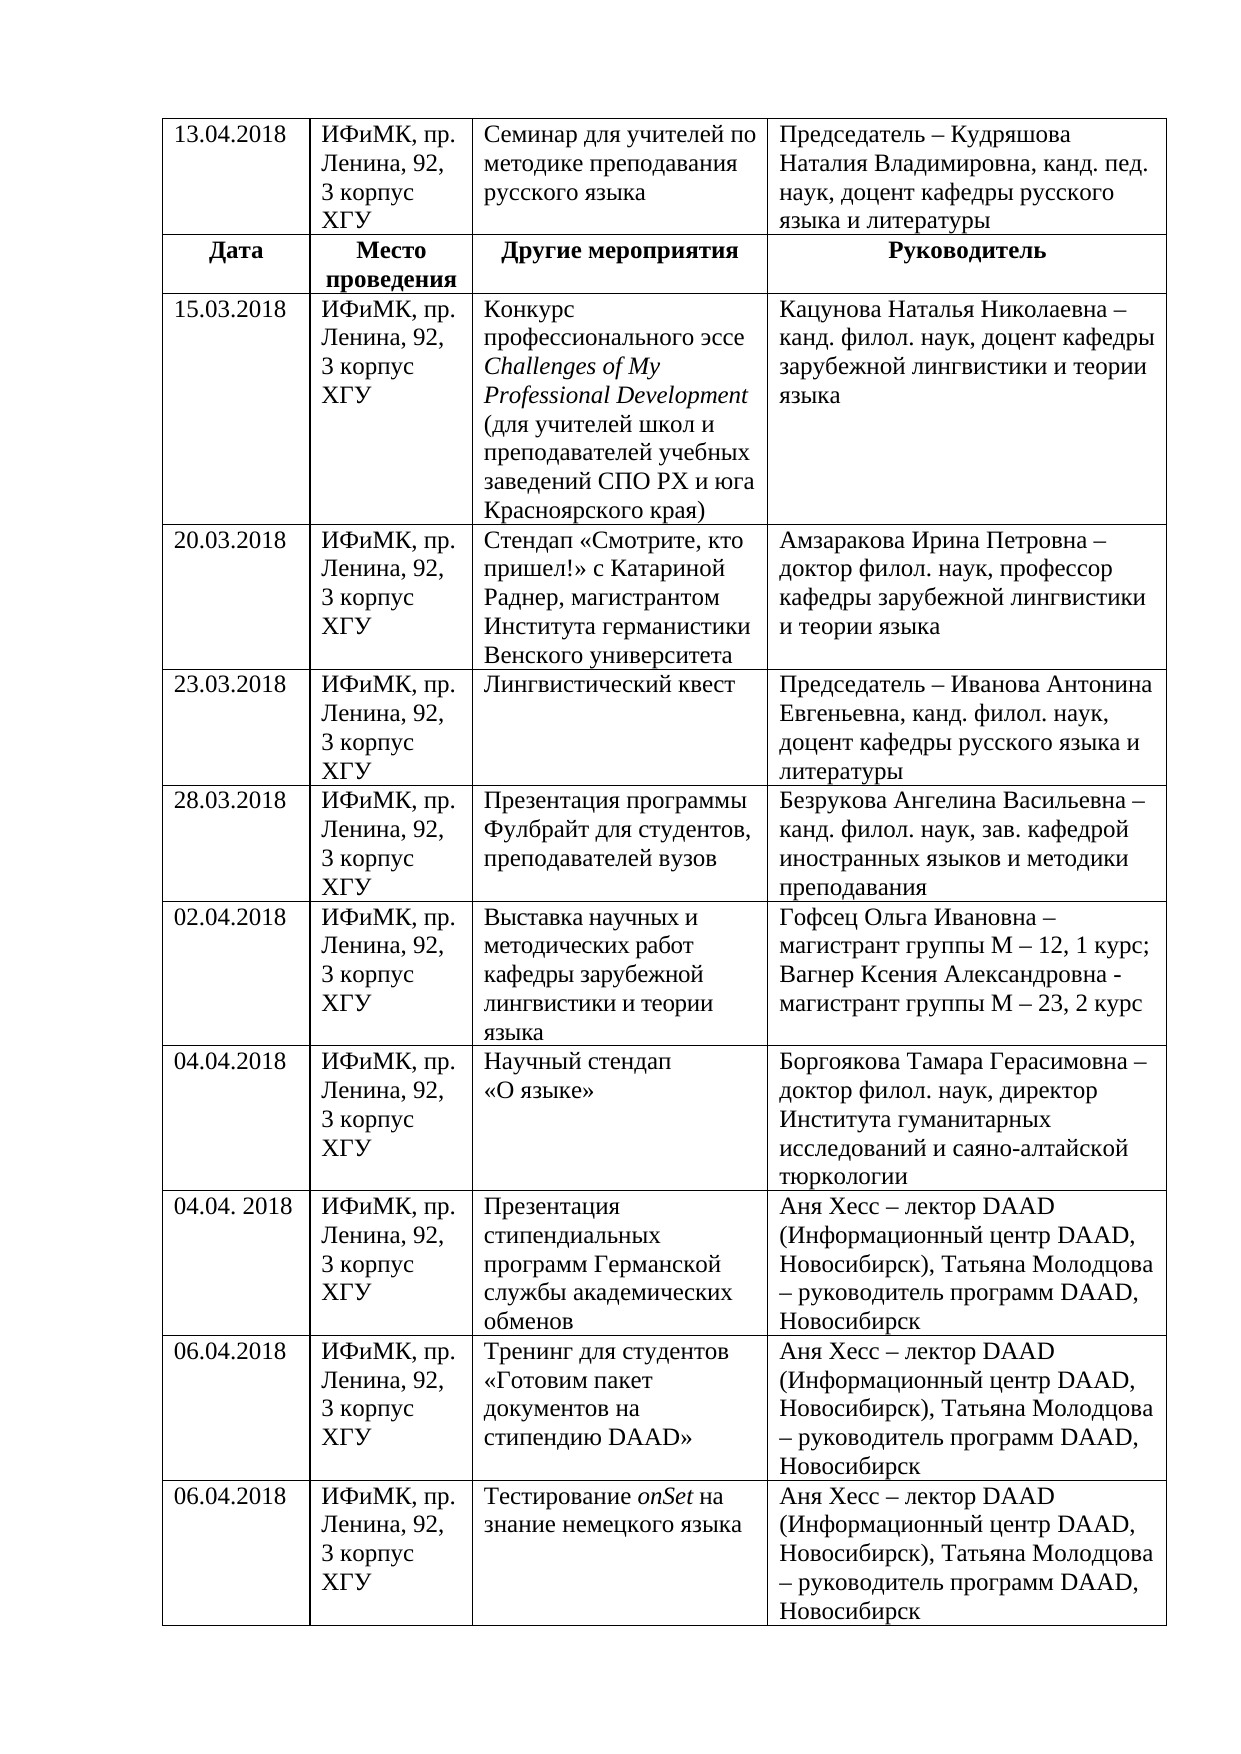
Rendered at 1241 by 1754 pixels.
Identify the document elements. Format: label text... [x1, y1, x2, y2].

table_cell Аня Хесс – лектор DAAD (Информационный центр DAAD, Новосибирск), Татьяна Молодцова – руководитель программ DAAD, Новосибирск [768, 1481, 1166, 1624]
table_cell Безрукова Ангелина Васильевна – канд. филол. наук, зав. кафедрой иностранных языков и методики преподавания [768, 786, 1166, 901]
table_cell Амзаракова Ирина Петровна – доктор филол. наук, профессор кафедры зарубежной лингвистики и теории языка [768, 525, 1166, 668]
table_cell Презентация программы Фулбрайт для студентов, преподавателей вузов [473, 786, 767, 901]
table_cell Аня Хесс – лектор DAAD (Информационный центр DAAD, Новосибирск), Татьяна Молодцова – руководитель программ DAAD, Новосибирск [768, 1191, 1166, 1335]
table_cell 23.03.2018 [163, 670, 309, 784]
table_cell Конкурс профессионального эссе Challenges of My Professional Development (для учителей школ и преподавателей учебных заведений СПО РХ и юга Красноярского края) [473, 294, 767, 524]
table_cell Председатель – Иванова Антонина Евгеньевна, канд. филол. наук, доцент кафедры русского языка и литературы [768, 670, 1166, 784]
table_cell Руководитель [768, 235, 1166, 293]
table_cell ИФиМК, пр. Ленина, 92, 3 корпус ХГУ [311, 525, 472, 668]
table_cell Тренинг для студентов «Готовим пакет документов на стипендию DAAD» [473, 1336, 767, 1480]
table_cell ИФиМК, пр. Ленина, 92, 3 корпус ХГУ [311, 1191, 472, 1335]
table_cell ИФиМК, пр. Ленина, 92, 3 корпус ХГУ [311, 786, 472, 901]
table_cell ИФиМК, пр. Ленина, 92, 3 корпус ХГУ [311, 902, 472, 1045]
table_cell Аня Хесс – лектор DAAD (Информационный центр DAAD, Новосибирск), Татьяна Молодцова – руководитель программ DAAD, Новосибирск [768, 1336, 1166, 1480]
table_cell Лингвистический квест [473, 670, 767, 784]
table_cell Председатель – Кудряшова Наталия Владимировна, канд. пед. наук, доцент кафедры русского языка и литературы [768, 119, 1166, 234]
table_cell Тестирование onSet на знание немецкого языка [473, 1481, 767, 1624]
table_cell 04.04.2018 [163, 1046, 309, 1190]
table_cell Кацунова Наталья Николаевна – канд. филол. наук, доцент кафедры зарубежной лингвистики и теории языка [768, 294, 1166, 524]
table_cell 04.04. 2018 [163, 1191, 309, 1335]
table_cell ИФиМК, пр. Ленина, 92, 3 корпус ХГУ [311, 294, 472, 524]
table_cell Другие мероприятия [473, 235, 767, 293]
table_cell 13.04.2018 [163, 119, 309, 234]
table_cell ИФиМК, пр. Ленина, 92, 3 корпус ХГУ [311, 670, 472, 784]
table_cell 20.03.2018 [163, 525, 309, 668]
table_cell 15.03.2018 [163, 294, 309, 524]
table_cell Боргоякова Тамара Герасимовна – доктор филол. наук, директор Института гуманитарных исследований и саяно-алтайской тюркологии [768, 1046, 1166, 1190]
table_cell 02.04.2018 [163, 902, 309, 1045]
table_cell Гофсец Ольга Ивановна – магистрант группы М – 12, 1 курс; Вагнер Ксения Александровна - магистрант группы М – 23, 2 курс [768, 902, 1166, 1045]
table_cell Место проведения [311, 235, 472, 293]
table_cell Семинар для учителей по методике преподавания русского языка [473, 119, 767, 234]
table_cell Научный стендап «О языке» [473, 1046, 767, 1190]
table_cell ИФиМК, пр. Ленина, 92, 3 корпус ХГУ [311, 1336, 472, 1480]
table_cell Стендап «Смотрите, кто пришел!» с Катариной Раднер, магистрантом Института германистики Венского университета [473, 525, 767, 668]
table_cell 06.04.2018 [163, 1336, 309, 1480]
table_cell Дата [163, 235, 309, 293]
table_cell 06.04.2018 [163, 1481, 309, 1624]
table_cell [311, 119, 472, 234]
table_cell ИФиМК, пр. Ленина, 92, 3 корпус ХГУ [311, 1046, 472, 1190]
table_cell Выставка научных и методических работ кафедры зарубежной лингвистики и теории языка [473, 902, 767, 1045]
table_cell 28.03.2018 [163, 786, 309, 901]
table_cell Презентация стипендиальных программ Германской службы академических обменов [473, 1191, 767, 1335]
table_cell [311, 1481, 472, 1624]
